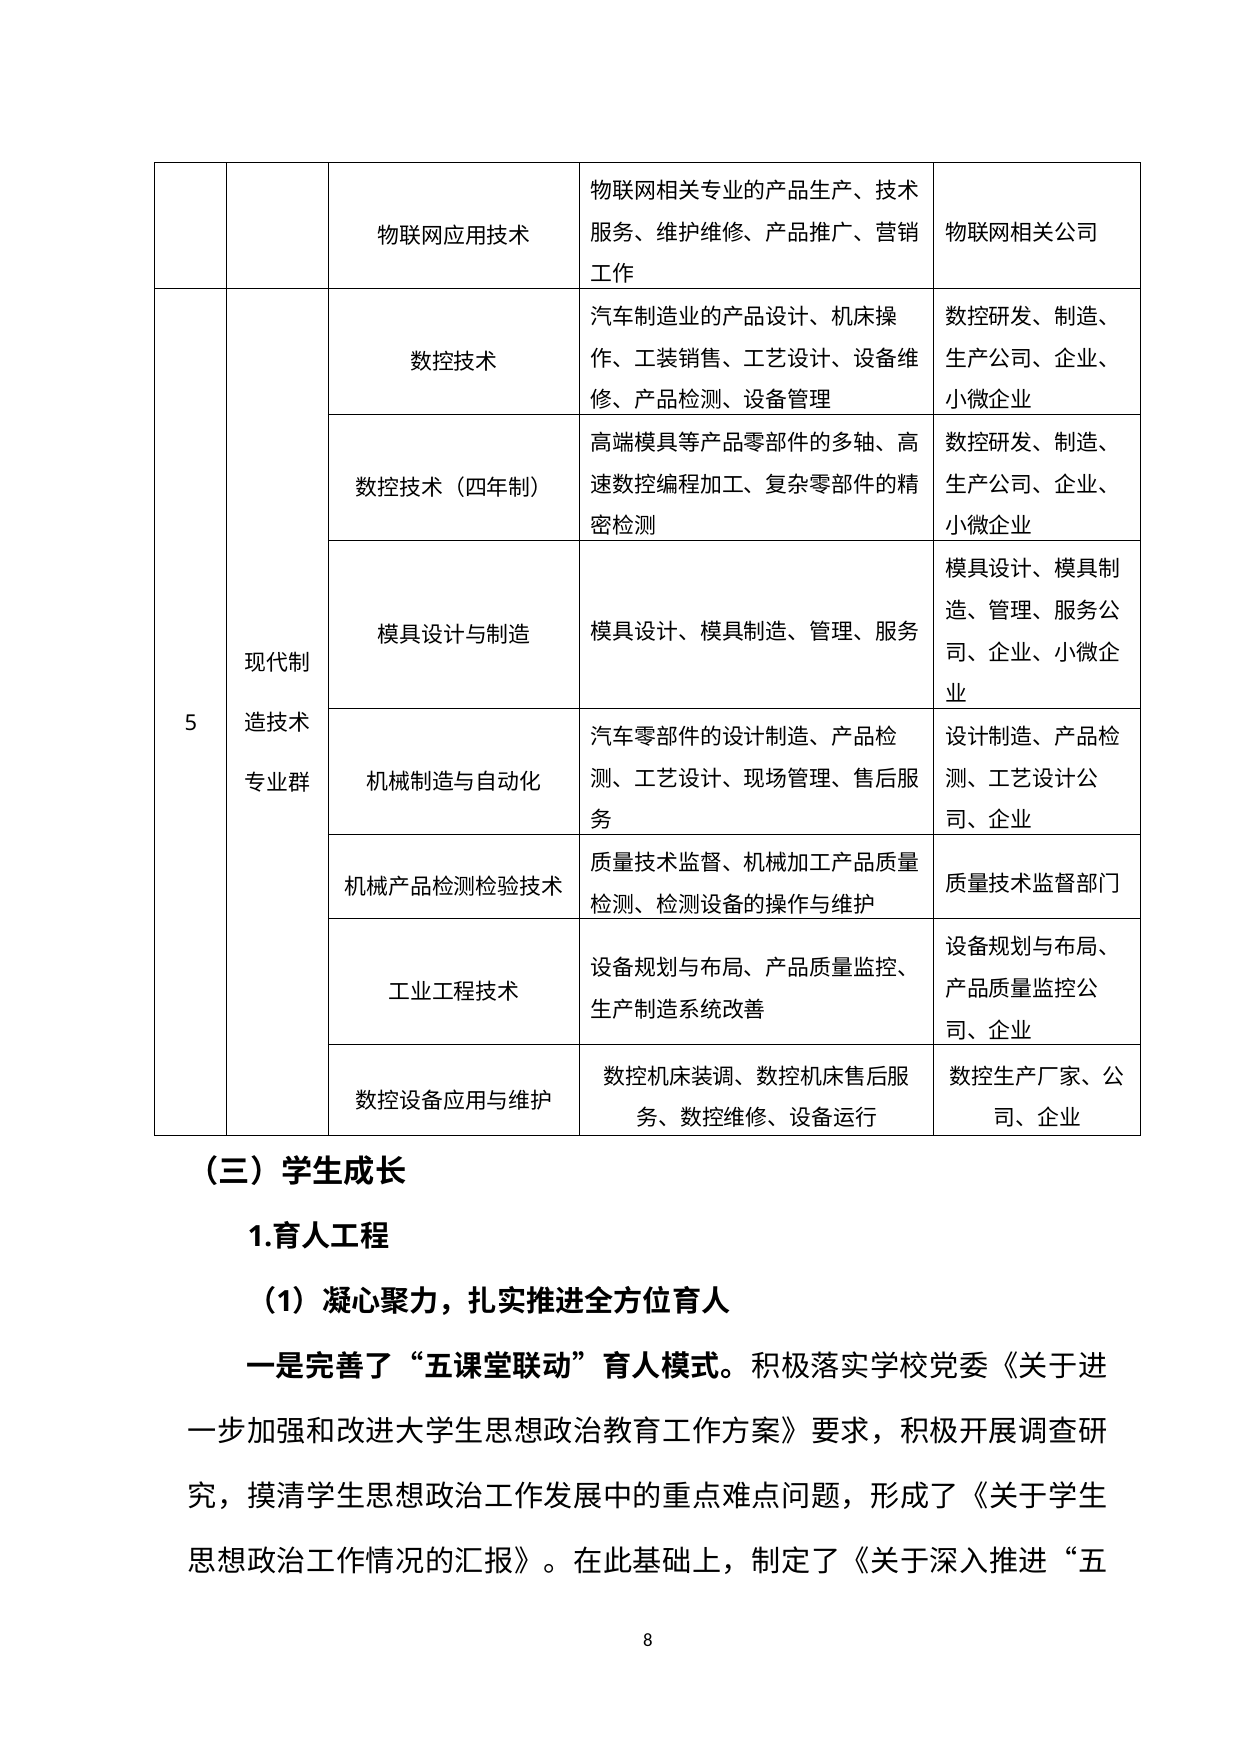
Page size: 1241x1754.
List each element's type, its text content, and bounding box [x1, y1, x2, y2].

table_cell 物联网应用技术 [329, 163, 579, 288]
table_cell 模具设计、模具制造、管理、服务公司、企业、小微企业 [934, 541, 1140, 708]
table_cell 现代制造技术 专业群 [227, 289, 328, 1135]
table_cell 5 [155, 289, 226, 1135]
table_cell 设计制造、产品检测、工艺设计公司、企业 [934, 709, 1140, 834]
table_cell 质量技术监督、机械加工产品质量检测、检测设备的操作与维护 [580, 835, 933, 918]
table_cell 数控机床装调、数控机床售后服务、数控维修、设备运行 [580, 1045, 933, 1135]
table_cell 模具设计、模具制造、管理、服务 [580, 541, 933, 708]
table_cell 汽车零部件的设计制造、产品检测、工艺设计、现场管理、售后服务 [580, 709, 933, 834]
table_cell 数控研发、制造、生产公司、企业、小微企业 [934, 415, 1140, 540]
table_cell 设备规划与布局、产品质量监控、生产制造系统改善 [580, 919, 933, 1044]
table_cell 机械制造与自动化 [329, 709, 579, 834]
table_cell 设备规划与布局、产品质量监控公司、企业 [934, 919, 1140, 1044]
table_cell 物联网相关专业的产品生产、技术服务、维护维修、产品推广、营销工作 [580, 163, 933, 288]
table_cell 机械产品检测检验技术 [329, 835, 579, 918]
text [187, 1331, 1107, 1591]
text （1）凝心聚力，扎实推进全方位育人 [187, 1266, 1107, 1331]
text 1.育人工程 [187, 1201, 1107, 1266]
table_cell 数控研发、制造、生产公司、企业、小微企业 [934, 289, 1140, 414]
table_cell 数控技术 [329, 289, 579, 414]
table_cell 模具设计与制造 [329, 541, 579, 708]
text （三）学生成长 [187, 1136, 1107, 1201]
table_cell 工业工程技术 [329, 919, 579, 1044]
table_cell 质量技术监督部门 [934, 835, 1140, 918]
table_cell 数控设备应用与维护 [329, 1045, 579, 1135]
table_cell 数控技术（四年制） [329, 415, 579, 540]
table_cell 汽车制造业的产品设计、机床操作、工装销售、工艺设计、设备维修、产品检测、设备管理 [580, 289, 933, 414]
table_cell 物联网相关公司 [934, 163, 1140, 288]
table_cell 数控生产厂家、公司、企业 [934, 1045, 1140, 1135]
table_cell 高端模具等产品零部件的多轴、高速数控编程加工、复杂零部件的精密检测 [580, 415, 933, 540]
